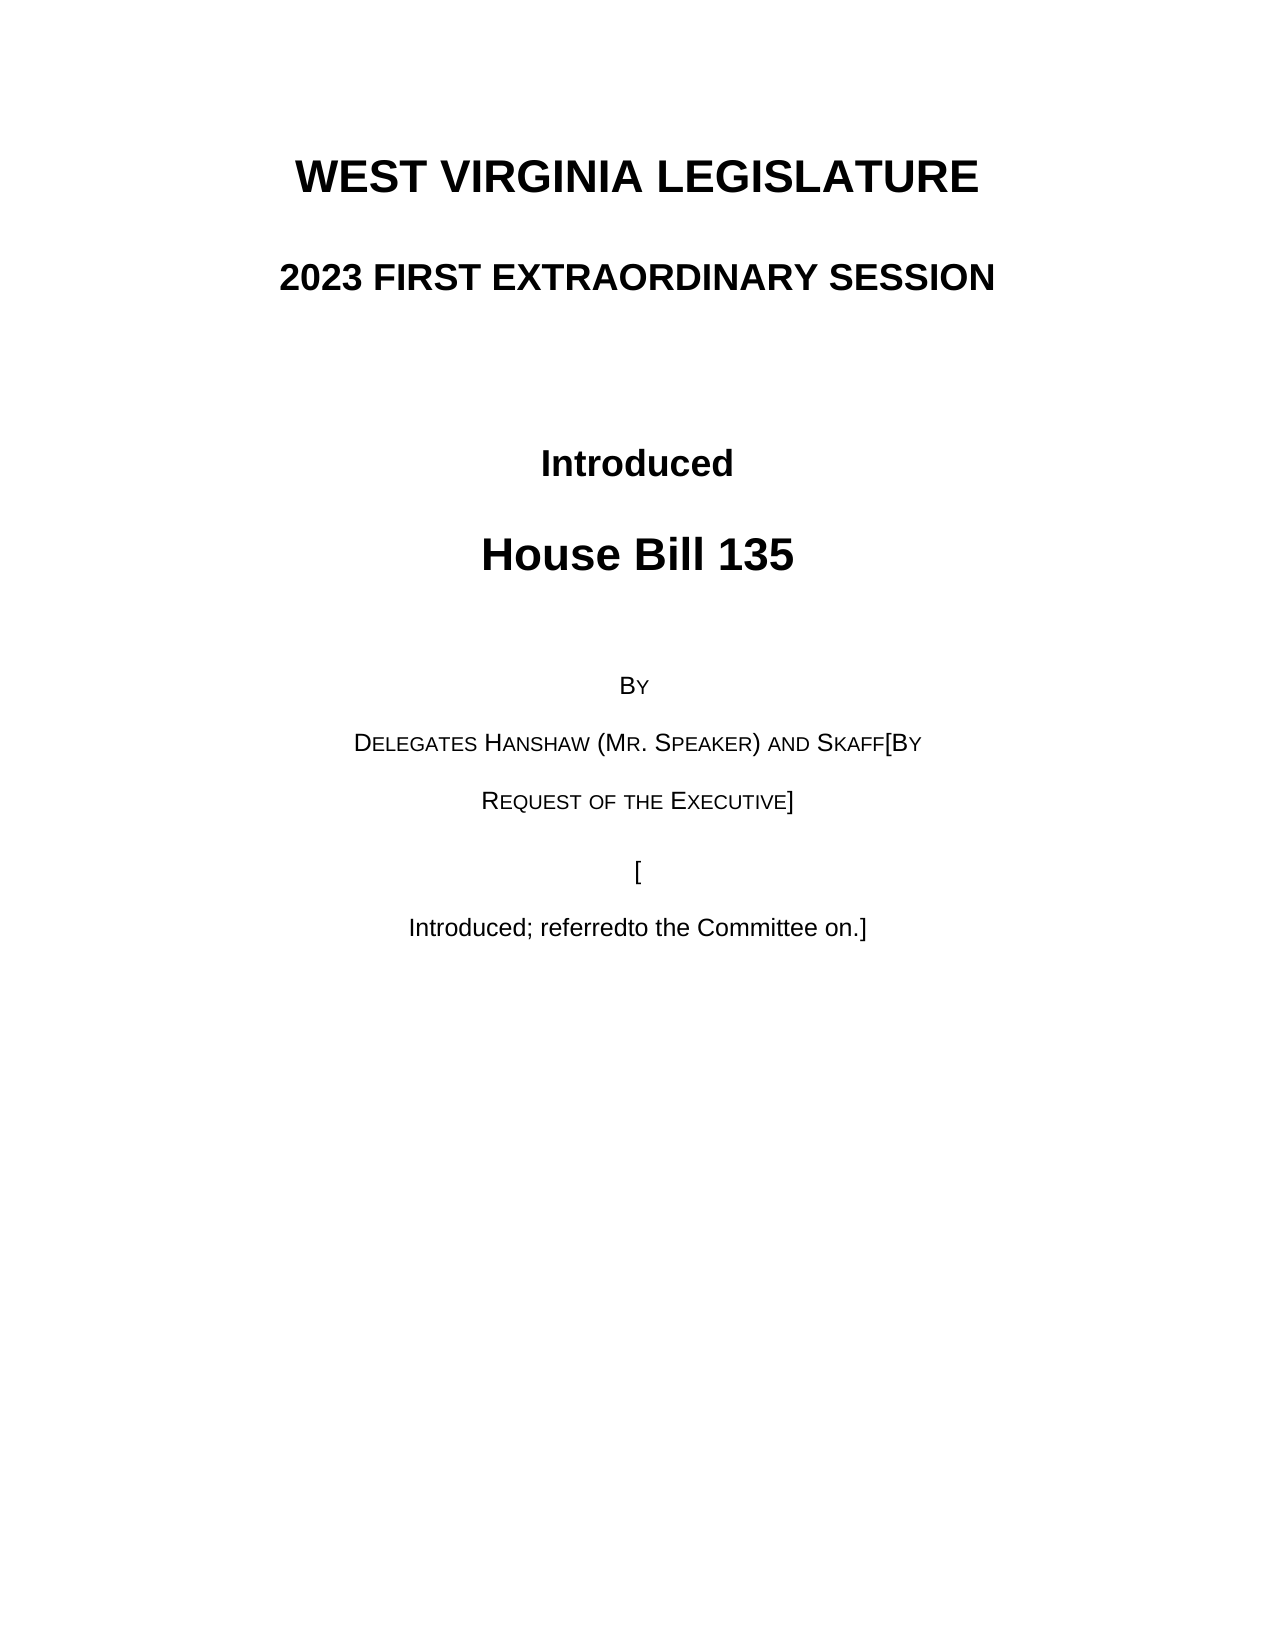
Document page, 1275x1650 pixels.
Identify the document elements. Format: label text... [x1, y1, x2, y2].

text [] [337, 856, 937, 942]
title 2023 first extraordinary session [150, 255, 1125, 298]
text Bill [150, 528, 1125, 581]
text By [337, 671, 937, 814]
title WEST virginia legislature [150, 150, 1125, 203]
